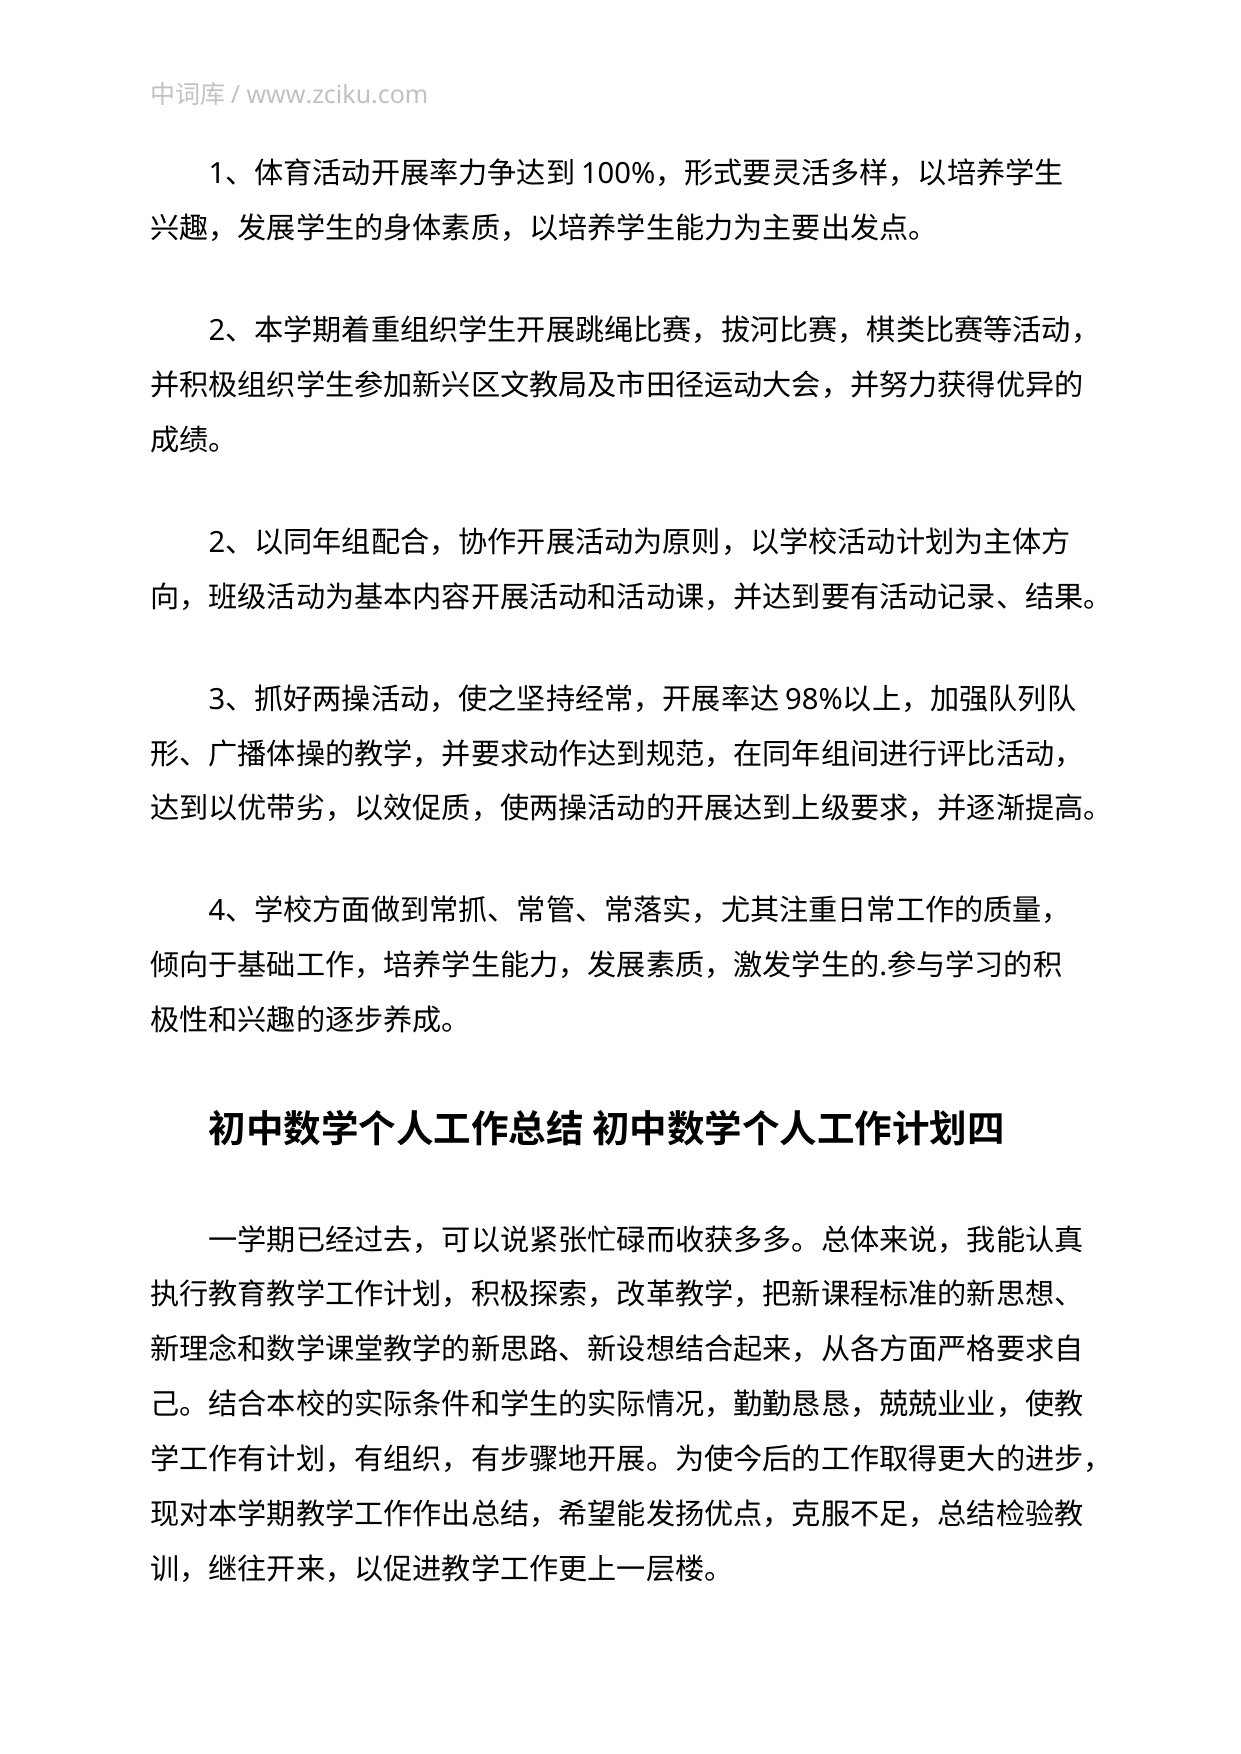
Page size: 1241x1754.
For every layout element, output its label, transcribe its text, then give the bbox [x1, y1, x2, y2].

text 初中数学个人工作总结 初中数学个人工作计划四 [150, 1099, 1090, 1153]
text 4、学校方面做到常抓、常管、常落实，尤其注重日常工作的质量，倾向于基础工作，培养学生能力，发展素质，激发学生的.参与学习的积极性和兴趣的逐步养成。 [150, 887, 1090, 1039]
text 2、以同年组配合，协作开展活动为原则，以学校活动计划为主体方向，班级活动为基本内容开展活动和活动课，并达到要有活动记录、结果。 [150, 518, 1090, 616]
text 一学期已经过去，可以说紧张忙碌而收获多多。总体来说，我能认真执行教育教学工作计划，积极探索，改革教学，把新课程标准的新思想、新理念和数学课堂教学的新思路、新设想结合起来，从各方面严格要求自己。结合本校的实际条件和学生的实际情况，勤勤恳恳，兢兢业业，使教学工作有计划，有组织，有步骤地开展。为使今后的工作取得更大的进步，现对本学期教学工作作出总结，希望能发扬优点，克服不足，总结检验教训，继往开来，以促进教学工作更上一层楼。 [150, 1216, 1090, 1588]
text 3、抓好两操活动，使之坚持经常，开展率达98%以上，加强队列队形、广播体操的教学，并要求动作达到规范，在同年组间进行评比活动，达到以优带劣，以效促质，使两操活动的开展达到上级要求，并逐渐提高。 [150, 675, 1090, 827]
text 1、体育活动开展率力争达到100%，形式要灵活多样，以培养学生兴趣，发展学生的身体素质，以培养学生能力为主要出发点。 [150, 150, 1090, 247]
text 2、本学期着重组织学生开展跳绳比赛，拔河比赛，棋类比赛等活动，并积极组织学生参加新兴区文教局及市田径运动大会，并努力获得优异的成绩。 [150, 307, 1090, 459]
